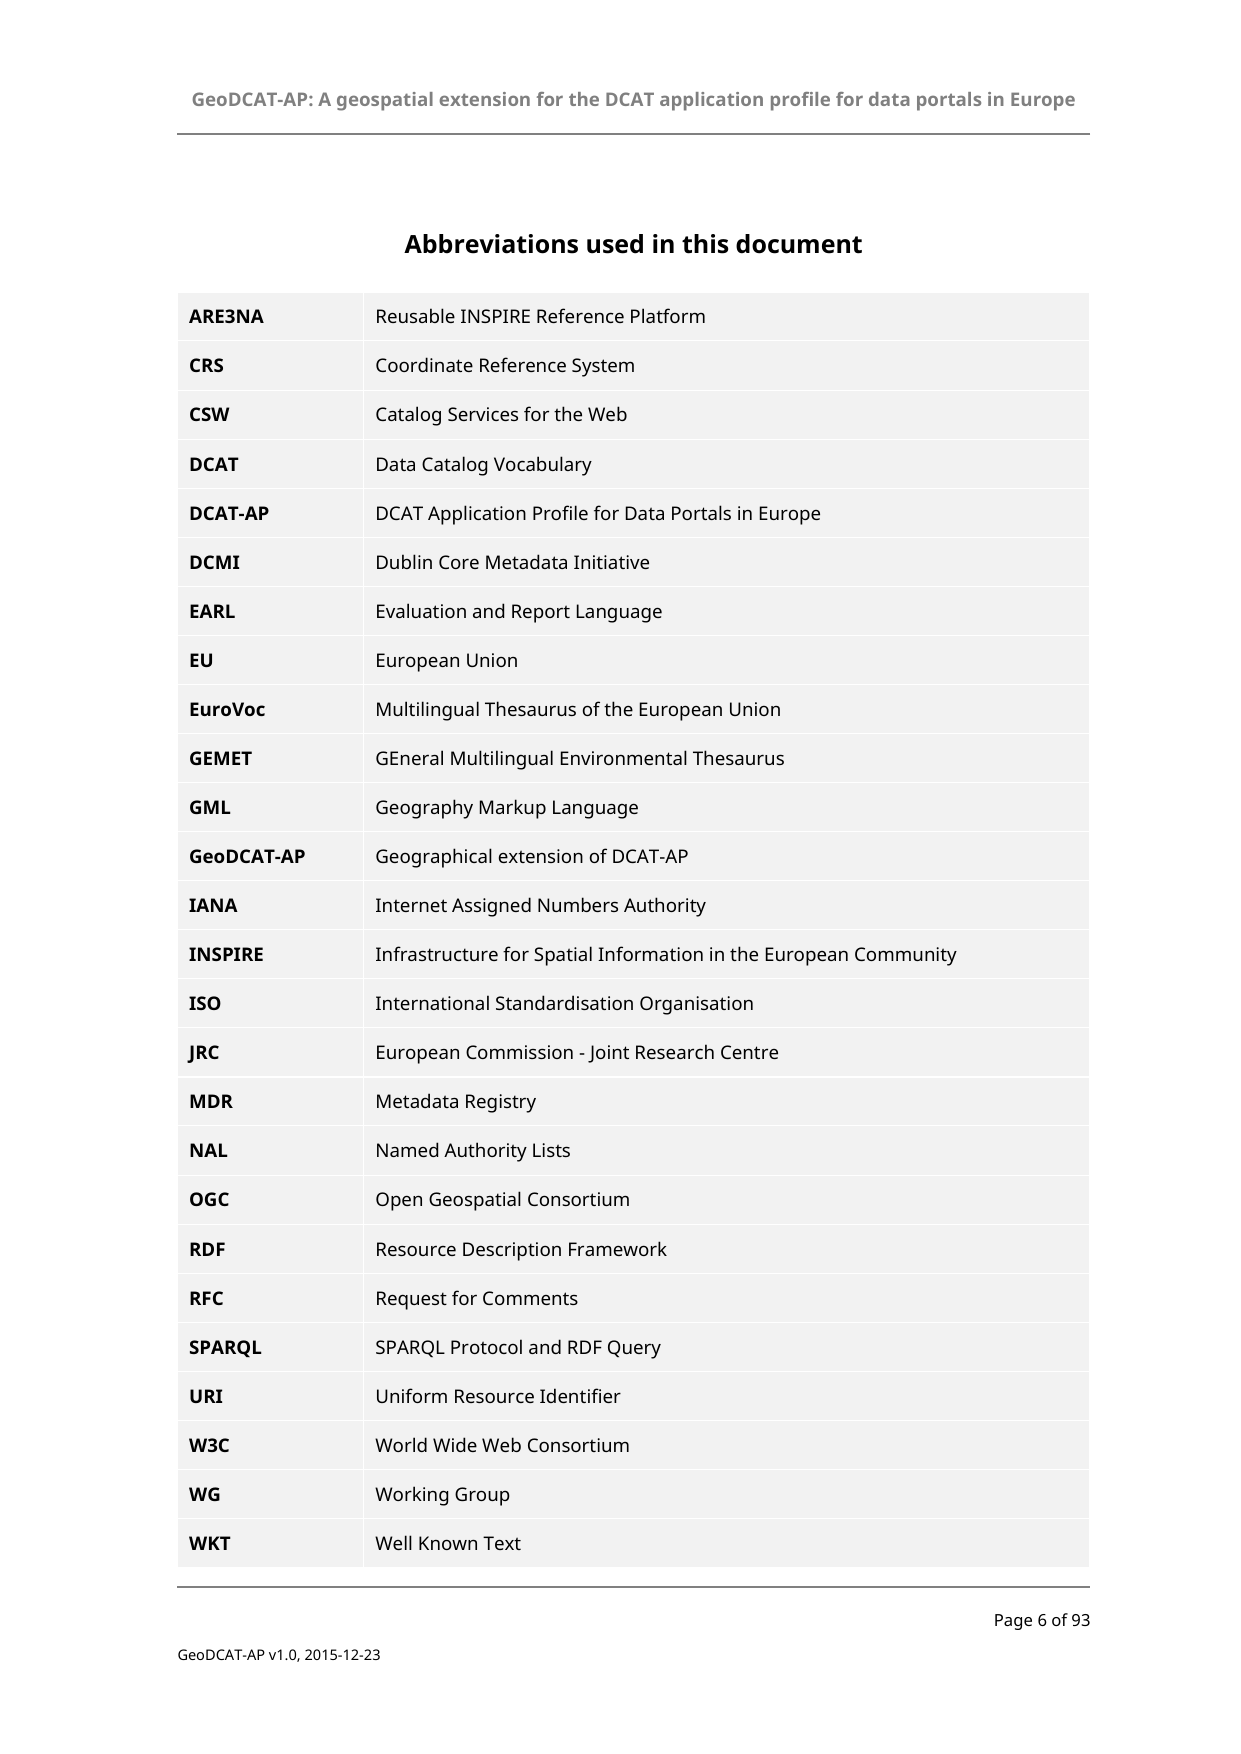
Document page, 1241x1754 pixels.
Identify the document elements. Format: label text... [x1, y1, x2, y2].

table_cell CRS [178, 341, 363, 389]
table_cell DCAT [178, 440, 363, 488]
table_cell Named Authority Lists [364, 1126, 1089, 1174]
table_cell Geographical extension of DCAT-AP [364, 832, 1089, 880]
table_cell European Commission - Joint Research Centre [364, 1028, 1089, 1076]
table_cell GeoDCAT-AP [178, 832, 363, 880]
table_cell Internet Assigned Numbers Authority [364, 881, 1089, 929]
table_cell ISO [178, 979, 363, 1027]
table_cell WKT [178, 1519, 363, 1567]
table_cell Coordinate Reference System [364, 341, 1089, 389]
table_cell Request for Comments [364, 1274, 1089, 1322]
table_cell SPARQL [178, 1323, 363, 1371]
table_cell MDR [178, 1078, 363, 1125]
table_cell Uniform Resource Identifier [364, 1372, 1089, 1420]
table_cell NAL [178, 1126, 363, 1174]
table_cell International Standardisation Organisation [364, 979, 1089, 1027]
table_cell W3C [178, 1421, 363, 1469]
table_cell Evaluation and Report Language [364, 587, 1089, 635]
table_cell Working Group [364, 1470, 1089, 1518]
table_cell RFC [178, 1274, 363, 1322]
table_cell Multilingual Thesaurus of the European Union [364, 685, 1089, 733]
table_cell Geography Markup Language [364, 783, 1089, 831]
table_cell Dublin Core Metadata Initiative [364, 538, 1089, 586]
table_cell DCAT-AP [178, 489, 363, 537]
table_cell WG [178, 1470, 363, 1518]
table_cell EuroVoc [178, 685, 363, 733]
table_cell Metadata Registry [364, 1078, 1089, 1125]
table_cell GEneral Multilingual Environmental Thesaurus [364, 734, 1089, 782]
table_cell DCMI [178, 538, 363, 586]
table_cell GML [178, 783, 363, 831]
table_cell URI [178, 1372, 363, 1420]
table_cell EARL [178, 587, 363, 635]
table_header Reusable INSPIRE Reference Platform [364, 293, 1089, 340]
table_cell World Wide Web Consortium [364, 1421, 1089, 1469]
title Abbreviations used in this document [177, 227, 1090, 261]
table_cell GEMET [178, 734, 363, 782]
table_cell SPARQL Protocol and RDF Query [364, 1323, 1089, 1371]
table_cell Infrastructure for Spatial Information in the European Community [364, 930, 1089, 978]
table_cell JRC [178, 1028, 363, 1076]
table_cell INSPIRE [178, 930, 363, 978]
table_cell Open Geospatial Consortium [364, 1176, 1089, 1223]
table_cell CSW [178, 391, 363, 438]
table_cell DCAT Application Profile for Data Portals in Europe [364, 489, 1089, 537]
table_cell OGC [178, 1176, 363, 1223]
table_cell EU [178, 636, 363, 684]
table_cell IANA [178, 881, 363, 929]
table_cell Data Catalog Vocabulary [364, 440, 1089, 488]
table_cell Catalog Services for the Web [364, 391, 1089, 438]
table_cell RDF [178, 1225, 363, 1273]
table_cell Resource Description Framework [364, 1225, 1089, 1273]
table_cell European Union [364, 636, 1089, 684]
table_header ARE3NA [178, 293, 363, 340]
table_cell Well Known Text [364, 1519, 1089, 1567]
